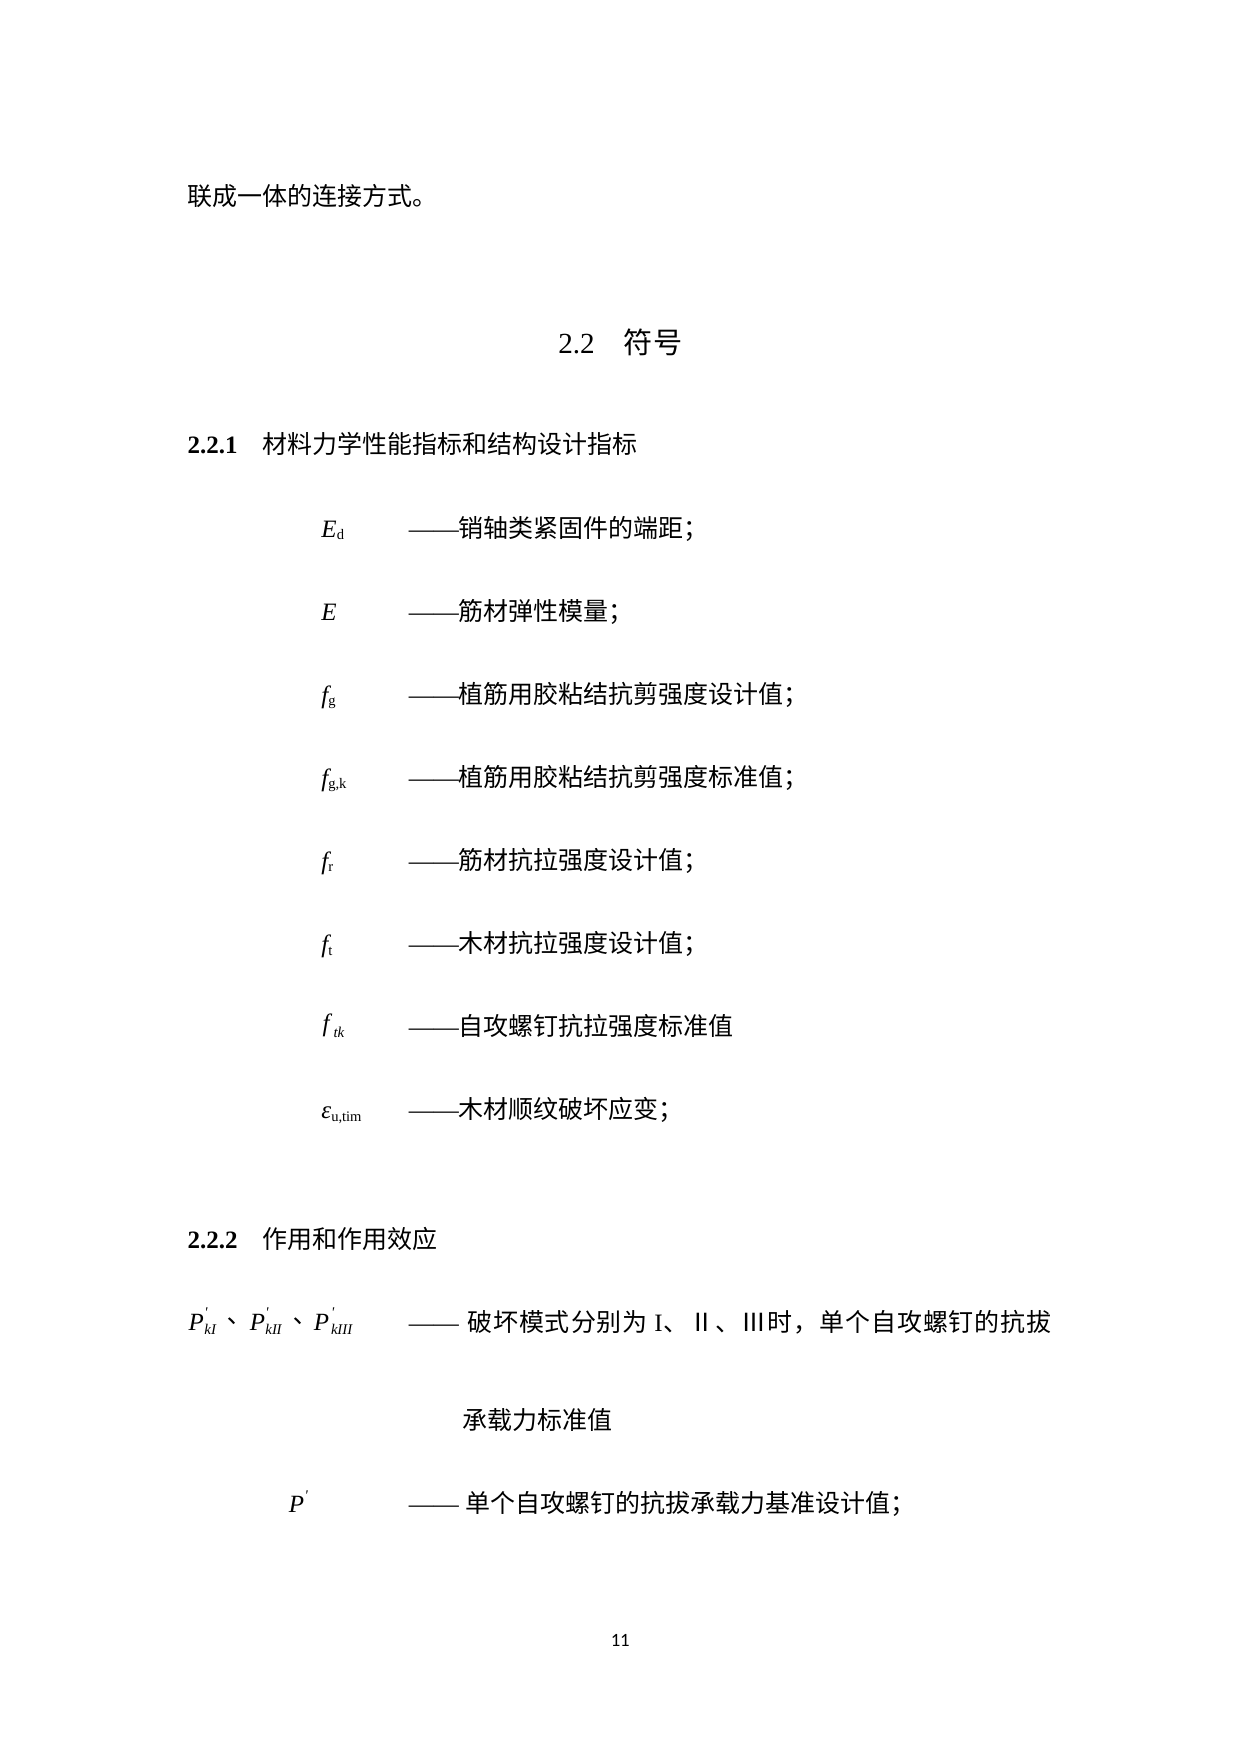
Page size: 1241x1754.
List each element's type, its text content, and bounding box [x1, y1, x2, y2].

text fr ——筋材抗拉强度设计值； [246, 826, 1053, 891]
text 2.2 符号 [187, 308, 1053, 373]
text fg ——植筋用胶粘结抗剪强度设计值； [246, 660, 1053, 725]
text Ed ——销轴类紧固件的端距； [246, 494, 1053, 559]
text —— 单个自攻螺钉的抗拔承载力基准设计值； [187, 1469, 1053, 1534]
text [187, 162, 1053, 227]
text ——自攻螺钉抗拉强度标准值 [246, 992, 1053, 1057]
text fg,k ——植筋用胶粘结抗剪强度标准值； [246, 743, 1053, 808]
text ft ——木材抗拉强度设计值； [246, 909, 1053, 974]
text εu,tim ——木材顺纹破坏应变； [246, 1076, 1053, 1141]
text —— 破坏模式分别为I、Ⅱ、Ⅲ时，单个自攻螺钉的抗拔承载力标准值 [187, 1289, 1053, 1451]
text 2.2.2 作用和作用效应 [187, 1206, 1053, 1271]
text 2.2.1 材料力学性能指标和结构设计指标 [187, 411, 1053, 476]
text E ——筋材弹性模量； [246, 577, 1053, 642]
